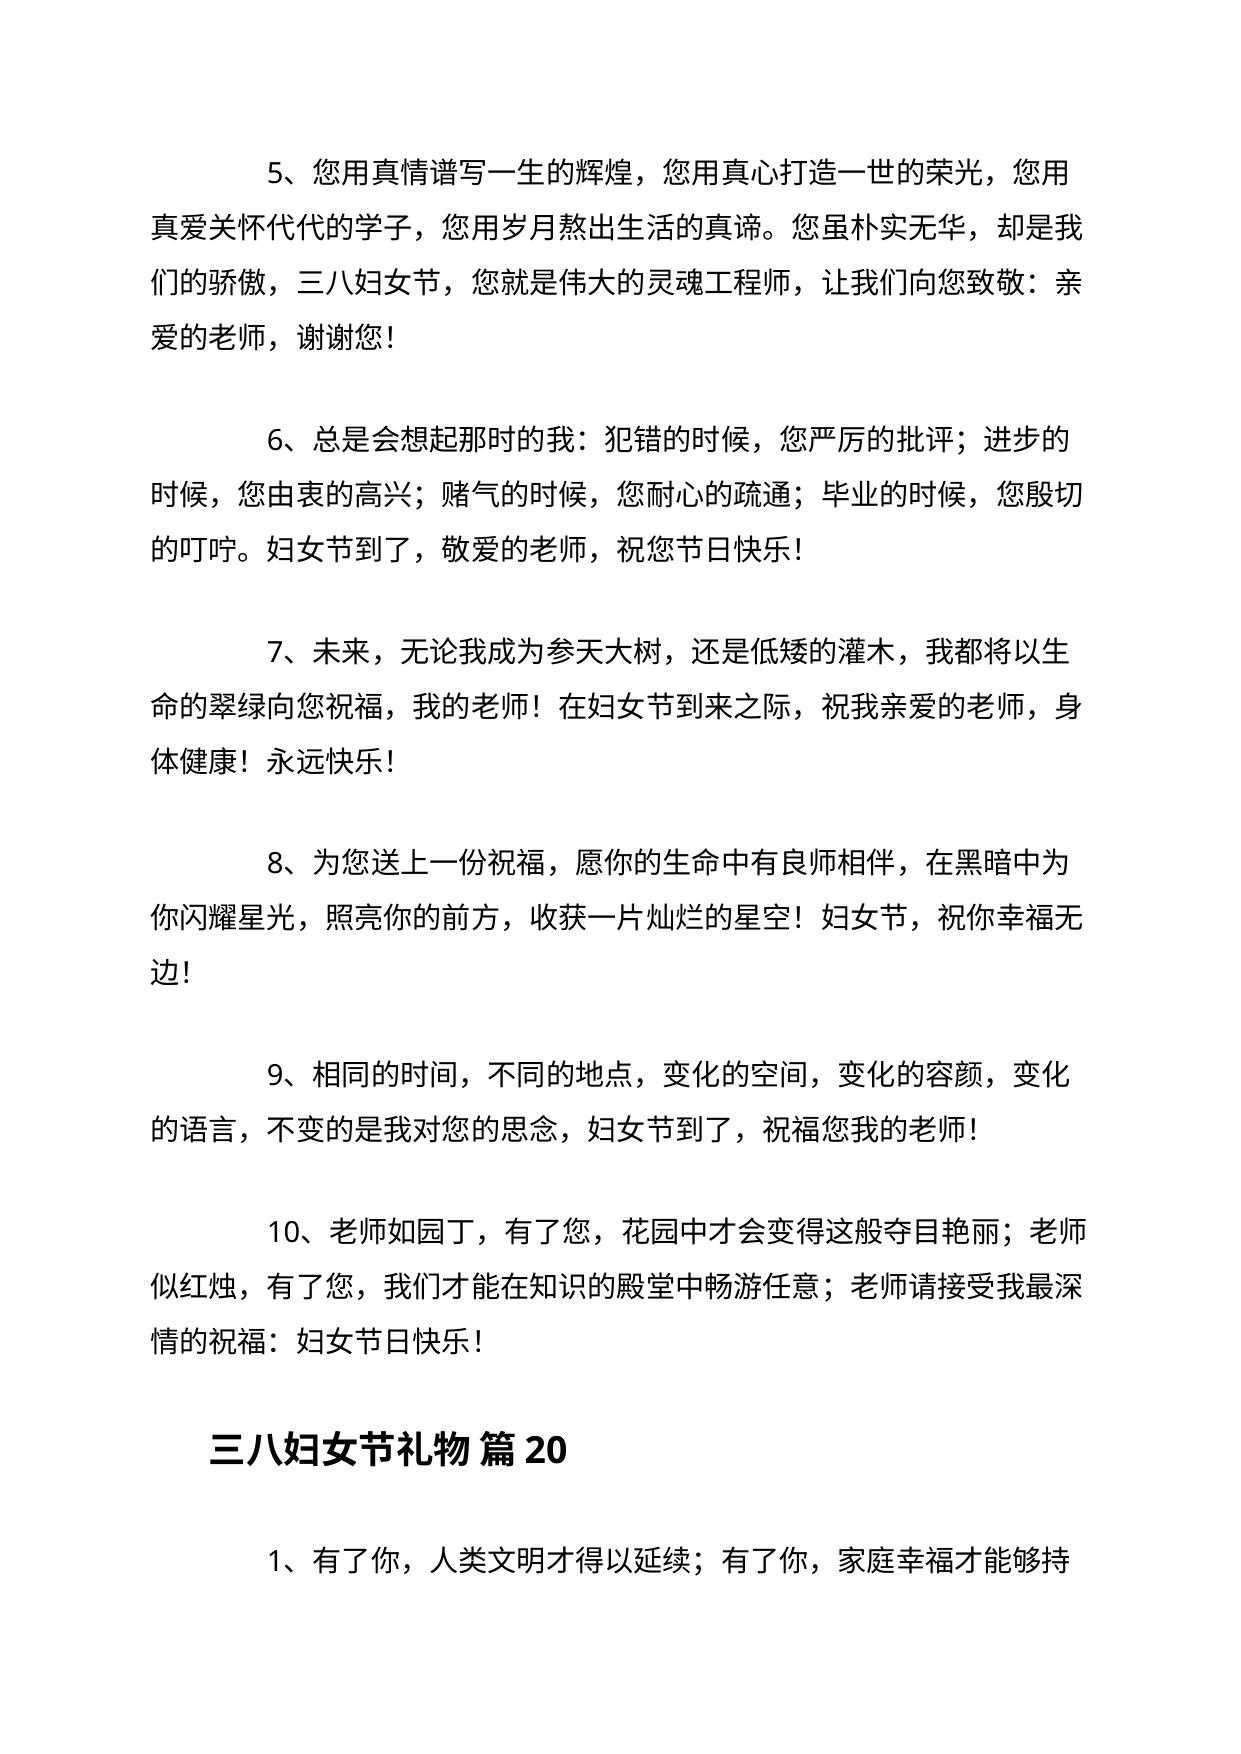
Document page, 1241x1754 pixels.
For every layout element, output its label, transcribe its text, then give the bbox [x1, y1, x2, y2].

text 8、为您送上一份祝福，愿你的生命中有良师相伴，在黑暗中为你闪耀星光，照亮你的前方，收获一片灿烂的星空！妇女节，祝你幸福无边！ [150, 840, 1090, 992]
text 三八妇女节礼物 篇20 [150, 1420, 1090, 1474]
text 9、相同的时间，不同的地点，变化的空间，变化的容颜，变化的语言，不变的是我对您的思念，妇女节到了，祝福您我的老师！ [150, 1052, 1090, 1149]
text 6、总是会想起那时的我：犯错的时候，您严厉的批评；进步的时候，您由衷的高兴；赌气的时候，您耐心的疏通；毕业的时候，您殷切的叮咛。妇女节到了，敬爱的老师，祝您节日快乐！ [150, 417, 1090, 569]
text 10、老师如园丁，有了您，花园中才会变得这般夺目艳丽；老师似红烛，有了您，我们才能在知识的殿堂中畅游任意；老师请接受我最深情的祝福：妇女节日快乐！ [150, 1208, 1090, 1361]
text 5、您用真情谱写一生的辉煌，您用真心打造一世的荣光，您用真爱关怀代代的学子，您用岁月熬出生活的真谛。您虽朴实无华，却是我们的骄傲，三八妇女节，您就是伟大的灵魂工程师，让我们向您致敬：亲爱的老师，谢谢您！ [150, 150, 1090, 357]
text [150, 1538, 1090, 1580]
text 7、未来，无论我成为参天大树，还是低矮的灌木，我都将以生命的翠绿向您祝福，我的老师！在妇女节到来之际，祝我亲爱的老师，身体健康！永远快乐！ [150, 628, 1090, 780]
